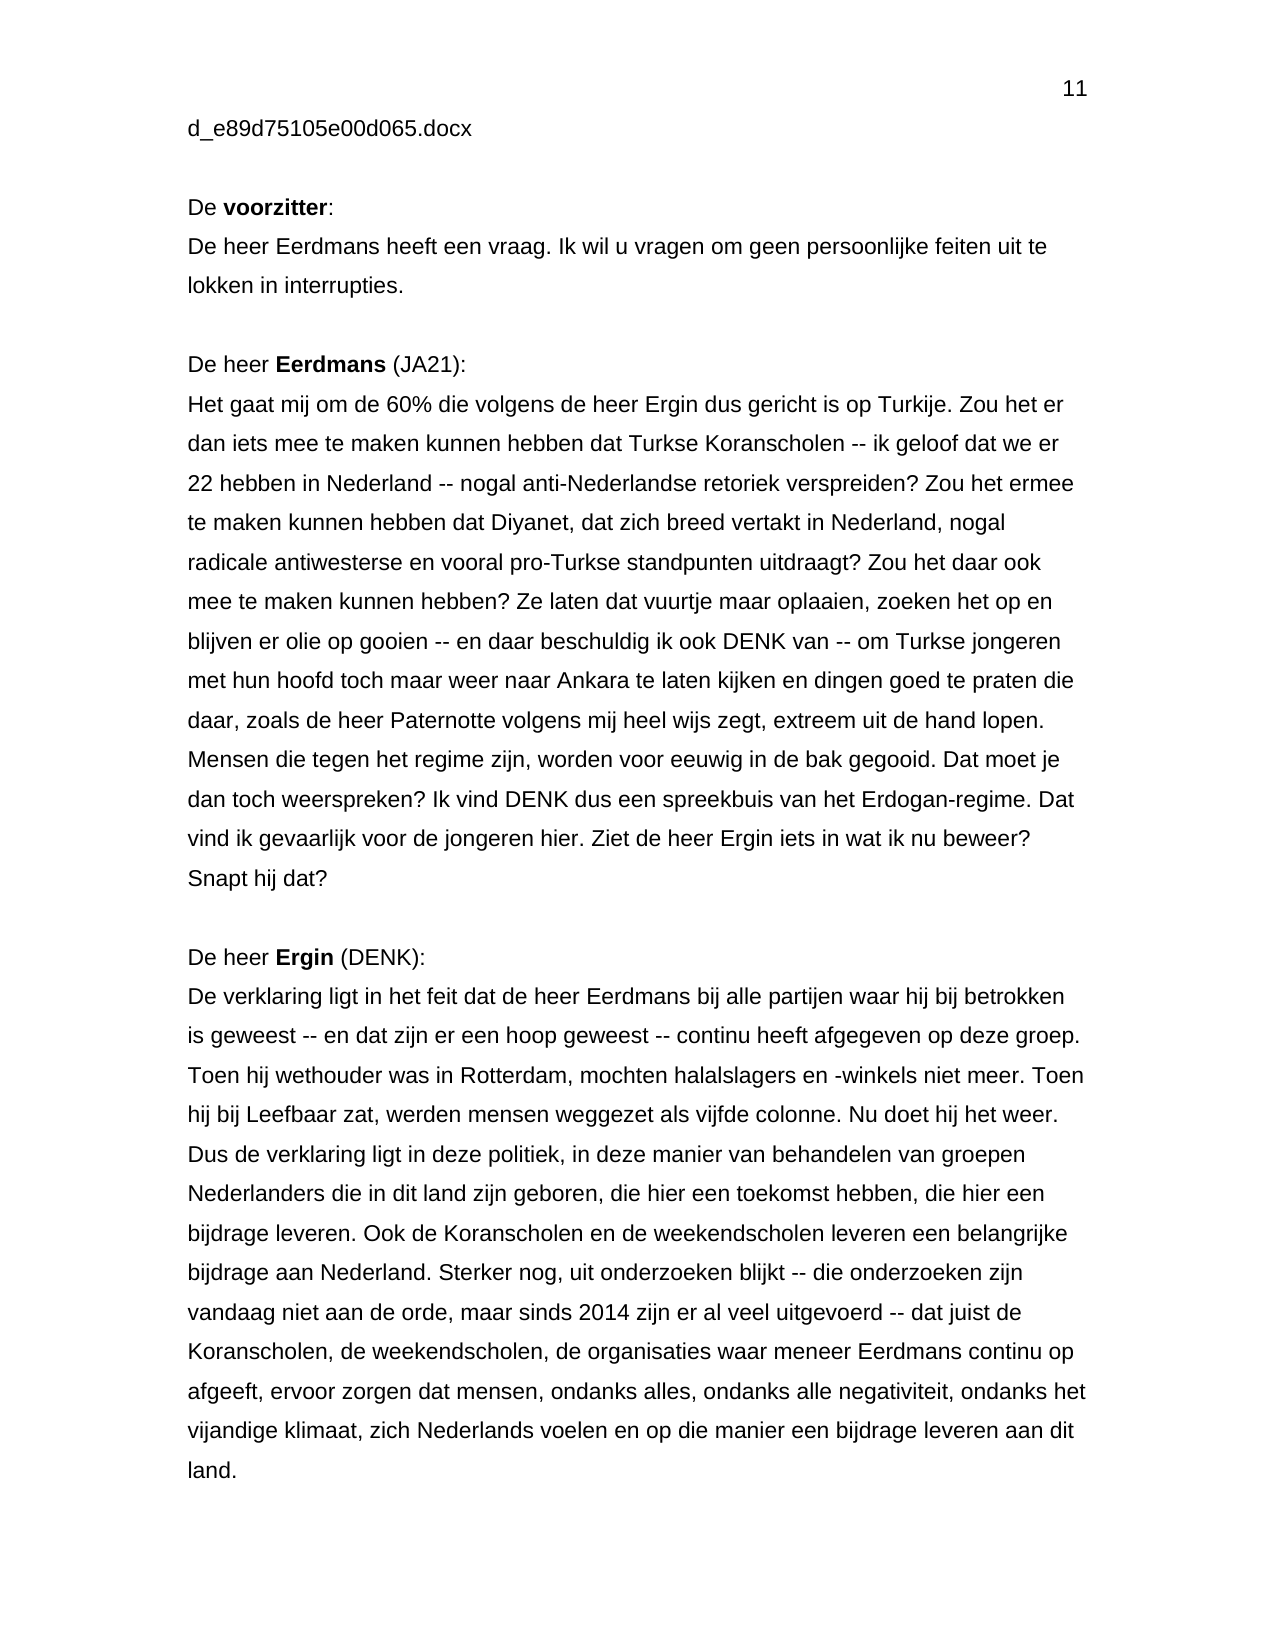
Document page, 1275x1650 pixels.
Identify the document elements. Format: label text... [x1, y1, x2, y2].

text De heer Eerdmans heeft een vraag. Ik wil u vragen om geen persoonlijke feiten uit te lokken in interrupties. [187, 233, 1087, 299]
text De voorzitter: [187, 193, 1087, 220]
text De heer Ergin (DENK): [187, 943, 1087, 970]
text Het gaat mij om de 60% die volgens de heer Ergin dus gericht is op Turkije. Zou het er dan iets mee te maken kunnen hebben dat Turkse Koranscholen -- ik geloof dat we er 22 hebben in Nederland -- nogal anti-Nederlandse retoriek verspreiden? Zou het ermee te maken kunnen hebben dat Diyanet, dat zich breed vertakt in Nederland, nogal radicale antiwesterse en vooral pro-Turkse standpunten uitdraagt? Zou het daar ook mee te maken kunnen hebben? Ze laten dat vuurtje maar oplaaien, zoeken het op en blijven er olie op gooien -- en daar beschuldig ik ook DENK van -- om Turkse jongeren met hun hoofd toch maar weer naar Ankara te laten kijken en dingen goed te praten die daar, zoals de heer Paternotte volgens mij heel wijs zegt, extreem uit de hand lopen. Mensen die tegen het regime zijn, worden voor eeuwig in de bak gegooid. Dat moet je dan toch weerspreken? Ik vind DENK dus een spreekbuis van het Erdogan-regime. Dat vind ik gevaarlijk voor de jongeren hier. Ziet de heer Ergin iets in wat ik nu beweer? Snapt hij dat? [187, 391, 1087, 891]
text De heer Eerdmans (JA21): [187, 351, 1087, 378]
text De verklaring ligt in het feit dat de heer Eerdmans bij alle partijen waar hij bij betrokken is geweest -- en dat zijn er een hoop geweest -- continu heeft afgegeven op deze groep. Toen hij wethouder was in Rotterdam, mochten halalslagers en -winkels niet meer. Toen hij bij Leefbaar zat, werden mensen weggezet als vijfde colonne. Nu doet hij het weer. Dus de verklaring ligt in deze politiek, in deze manier van behandelen van groepen Nederlanders die in dit land zijn geboren, die hier een toekomst hebben, die hier een bijdrage leveren. Ook de Koranscholen en de weekendscholen leveren een belangrijke bijdrage aan Nederland. Sterker nog, uit onderzoeken blijkt -- die onderzoeken zijn vandaag niet aan de orde, maar sinds 2014 zijn er al veel uitgevoerd -- dat juist de Koranscholen, de weekendscholen, de organisaties waar meneer Eerdmans continu op afgeeft, ervoor zorgen dat mensen, ondanks alles, ondanks alle negativiteit, ondanks het vijandige klimaat, zich Nederlands voelen en op die manier een bijdrage leveren aan dit land. [187, 983, 1087, 1483]
